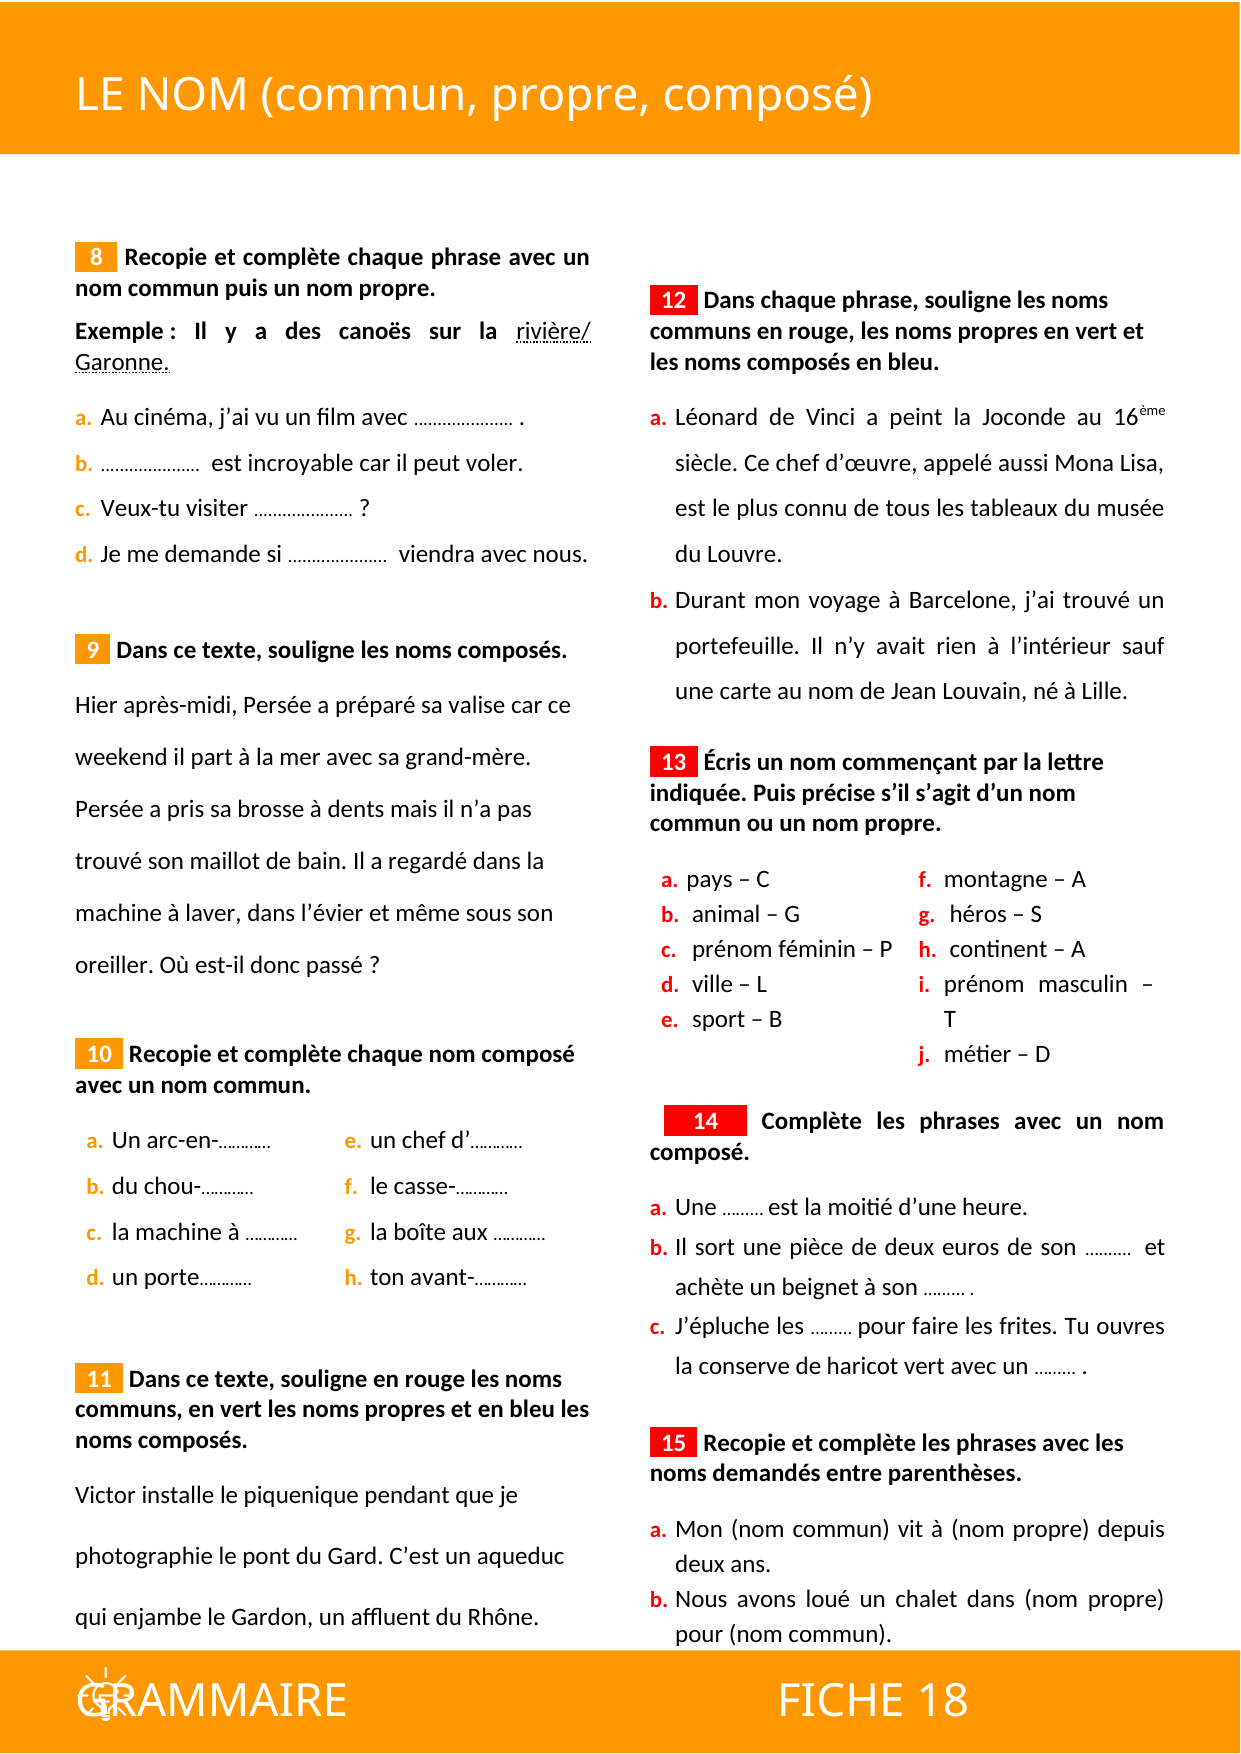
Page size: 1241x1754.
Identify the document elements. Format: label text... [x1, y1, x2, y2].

list Durant mon voyage à Barcelone, j’ai trouvé un portefeuille. Il n’y avait rien à l’intérieur sauf une carte au nom de Jean Louvain, né à Lille. [649, 584, 1165, 706]
list Mon (nom commun) vit à (nom propre) depuis deux ans. [649, 1513, 1165, 1578]
text 12 Dans chaque phrase, souligne les noms communs en rouge, les noms propres en vert et les noms composés en bleu. [649, 284, 1165, 376]
text 15 Recopie et complète les phrases avec les noms demandés entre parenthèses. [649, 1427, 1165, 1488]
list Nous avons loué un chalet dans (nom propre) pour (nom commun). [649, 1583, 1165, 1648]
list Je me demande si ..................... viendra avec nous. [75, 538, 591, 569]
text 8 Recopie et complète chaque phrase avec un nom commun puis un nom propre. [75, 242, 591, 303]
list Une …...... est la moitié d’une heure. [649, 1191, 1165, 1222]
table_header un chef d’………… le casse-………… la boîte aux ………… ton avant-………… [333, 1124, 591, 1325]
list J’épluche les …...... pour faire les frites. Tu ouvres la conserve de haricot vert avec un …...... . [649, 1310, 1165, 1380]
text Hier après-midi, Persée a préparé sa valise car ce weekend il part à la mer avec sa grand-mère. Persée a pris sa brosse à dents mais il n’a pas trouvé son maillot de bain. Il a regardé dans la machine à laver, dans l’évier et même sous son oreiller. Où est-il donc passé ? [75, 689, 591, 979]
text Victor installe le piquenique pendant que je photographie le pont du Gard. C’est un aqueduc qui enjambe le Gardon, un affluent du Rhône. [75, 1479, 591, 1632]
text 10 Recopie et complète chaque nom composé avec un nom commun. [75, 1038, 591, 1099]
text 14 Complète les phrases avec un nom composé. [649, 1105, 1165, 1166]
list Veux-tu visiter ..................... ? [75, 493, 591, 523]
list Au cinéma, j’ai vu un film avec ..................... . [75, 401, 591, 432]
text Exemple : Il y a des canoës sur la rivière/ Garonne. [75, 315, 591, 376]
picture [75, 1667, 139, 1723]
list Il sort une pièce de deux euros de son …....... et achète un beignet à son …...... . [649, 1231, 1165, 1301]
text 13 Écris un nom commençant par la lettre indiquée. Puis précise s’il s’agit d’un nom commun ou un nom propre. [649, 746, 1165, 838]
list Léonard de Vinci a peint la Joconde au 16ème siècle. Ce chef d’œuvre, appelé aussi Mona Lisa, est le plus connu de tous les tableaux du musée du Louvre. [649, 401, 1165, 569]
table_header pays – C animal – G prénom féminin – P ville – L sport – B [650, 863, 907, 1093]
list ..................... est incroyable car il peut voler. [75, 447, 591, 477]
text 9 Dans ce texte, souligne les noms composés. [110, 634, 591, 664]
table_header montagne – A héros – S continent – A prénom masculin – T métier – D [907, 863, 1165, 1093]
table_header Un arc-en-………… du chou-………… la machine à ………… un porte………… [75, 1124, 333, 1325]
text 11 Dans ce texte, souligne en rouge les noms communs, en vert les noms propres et en bleu les noms composés. [75, 1363, 591, 1454]
